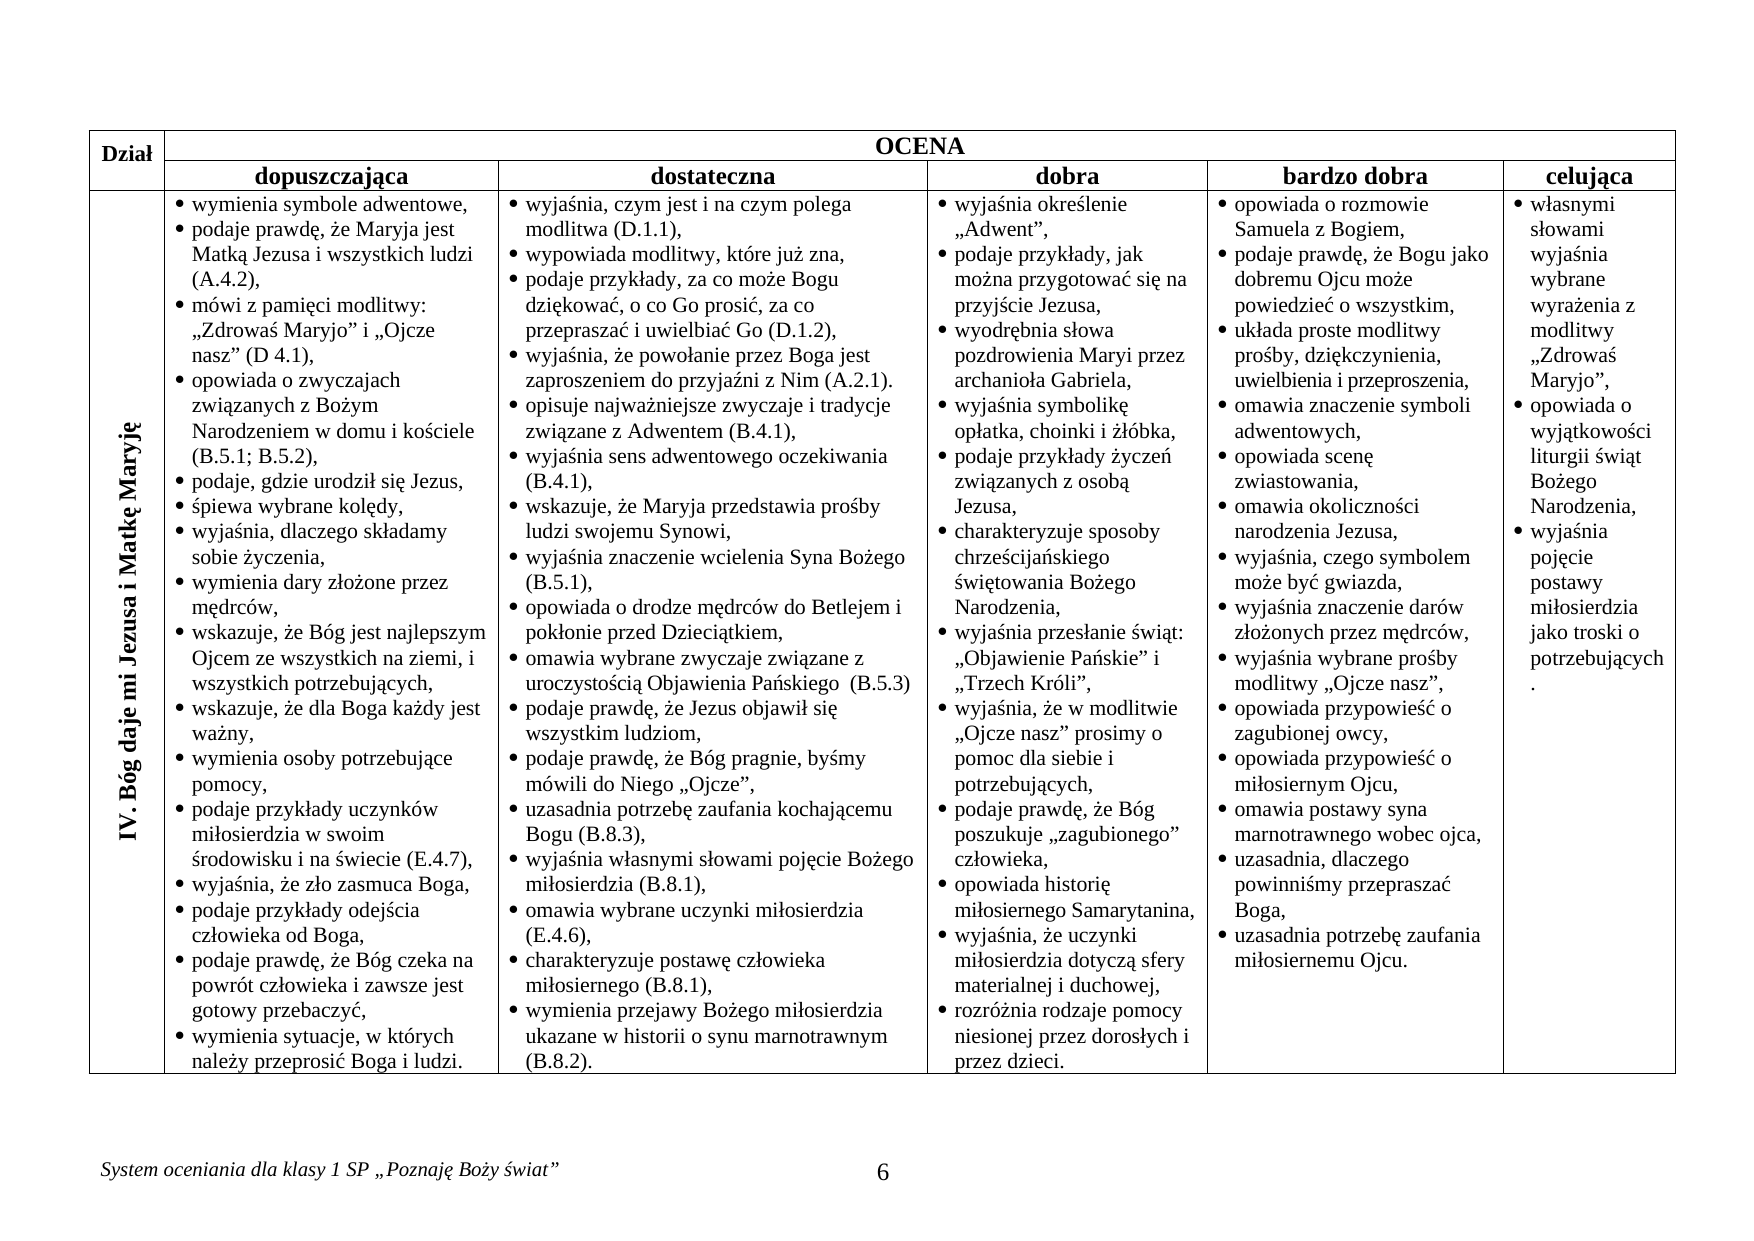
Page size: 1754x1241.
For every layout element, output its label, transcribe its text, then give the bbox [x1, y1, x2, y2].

table_cell celująca [1504, 161, 1675, 190]
table_cell IV. Bóg daje mi Jezusa i Matkę Maryję [90, 191, 164, 1073]
table_cell własnymi słowami wyjaśnia wybrane wyrażenia z modlitwy „Zdrowaś Maryjo”, opowiada o wyjątkowości liturgii świąt Bożego Narodzenia, wyjaśnia pojęcie postawy miłosierdzia jako troski o potrzebujących. [1504, 191, 1675, 1073]
table_cell wyjaśnia określenie „Adwent”, podaje przykłady, jak można przygotować się na przyjście Jezusa, wyodrębnia słowa pozdrowienia Maryi przez archanioła Gabriela, wyjaśnia symbolikę opłatka, choinki i żłóbka, podaje przykłady życzeń związanych z osobą Jezusa, charakteryzuje sposoby chrześcijańskiego świętowania Bożego Narodzenia, wyjaśnia przesłanie świąt: „Objawienie Pańskie” i „Trzech Króli”, wyjaśnia, że w modlitwie „Ojcze nasz” prosimy o pomoc dla siebie i potrzebujących, podaje prawdę, że Bóg poszukuje „zagubionego” człowieka, opowiada historię miłosiernego Samarytanina, wyjaśnia, że uczynki miłosierdzia dotyczą sfery materialnej i duchowej, rozróżnia rodzaje pomocy niesionej przez dorosłych i przez dzieci. [928, 191, 1207, 1073]
table_cell bardzo dobra [1208, 161, 1503, 190]
table_header OCENA [165, 131, 1675, 160]
table_cell wyjaśnia, czym jest i na czym polega modlitwa (D.1.1), wypowiada modlitwy, które już zna, podaje przykłady, za co może Bogu dziękować, o co Go prosić, za co przepraszać i uwielbiać Go (D.1.2), wyjaśnia, że powołanie przez Boga jest zaproszeniem do przyjaźni z Nim (A.2.1). opisuje najważniejsze zwyczaje i tradycje związane z Adwentem (B.4.1), wyjaśnia sens adwentowego oczekiwania (B.4.1), wskazuje, że Maryja przedstawia prośby ludzi swojemu Synowi, wyjaśnia znaczenie wcielenia Syna Bożego (B.5.1), opowiada o drodze mędrców do Betlejem i pokłonie przed Dzieciątkiem, omawia wybrane zwyczaje związane z uroczystością Objawienia Pańskiego (B.5.3) podaje prawdę, że Jezus objawił się wszystkim ludziom, podaje prawdę, że Bóg pragnie, byśmy mówili do Niego „Ojcze”, uzasadnia potrzebę zaufania kochającemu Bogu (B.8.3), wyjaśnia własnymi słowami pojęcie Bożego miłosierdzia (B.8.1), omawia wybrane uczynki miłosierdzia (E.4.6), charakteryzuje postawę człowieka miłosiernego (B.8.1), wymienia przejawy Bożego miłosierdzia ukazane w historii o synu marnotrawnym (B.8.2). [499, 191, 927, 1073]
table_cell dostateczna [499, 161, 927, 190]
table_cell dobra [928, 161, 1207, 190]
table_cell wymienia symbole adwentowe, podaje prawdę, że Maryja jest Matką Jezusa i wszystkich ludzi (A.4.2), mówi z pamięci modlitwy: „Zdrowaś Maryjo” i „Ojcze nasz” (D 4.1), opowiada o zwyczajach związanych z Bożym Narodzeniem w domu i kościele (B.5.1; B.5.2), podaje, gdzie urodził się Jezus, śpiewa wybrane kolędy, wyjaśnia, dlaczego składamy sobie życzenia, wymienia dary złożone przez mędrców, wskazuje, że Bóg jest najlepszym Ojcem ze wszystkich na ziemi, i wszystkich potrzebujących, wskazuje, że dla Boga każdy jest ważny, wymienia osoby potrzebujące pomocy, podaje przykłady uczynków miłosierdzia w swoim środowisku i na świecie (E.4.7), wyjaśnia, że zło zasmuca Boga, podaje przykłady odejścia człowieka od Boga, podaje prawdę, że Bóg czeka na powrót człowieka i zawsze jest gotowy przebaczyć, wymienia sytuacje, w których należy przeprosić Boga i ludzi. [165, 191, 498, 1073]
table_cell opowiada o rozmowie Samuela z Bogiem, podaje prawdę, że Bogu jako dobremu Ojcu może powiedzieć o wszystkim, układa proste modlitwy prośby, dziękczynienia, uwielbienia i przeproszenia, omawia znaczenie symboli adwentowych, opowiada scenę zwiastowania, omawia okoliczności narodzenia Jezusa, wyjaśnia, czego symbolem może być gwiazda, wyjaśnia znaczenie darów złożonych przez mędrców, wyjaśnia wybrane prośby modlitwy „Ojcze nasz”, opowiada przypowieść o zagubionej owcy, opowiada przypowieść o miłosiernym Ojcu, omawia postawy syna marnotrawnego wobec ojca, uzasadnia, dlaczego powinniśmy przepraszać Boga, uzasadnia potrzebę zaufania miłosiernemu Ojcu. [1208, 191, 1503, 1073]
table_header Dział [90, 131, 164, 190]
table_cell dopuszczająca [165, 161, 498, 190]
